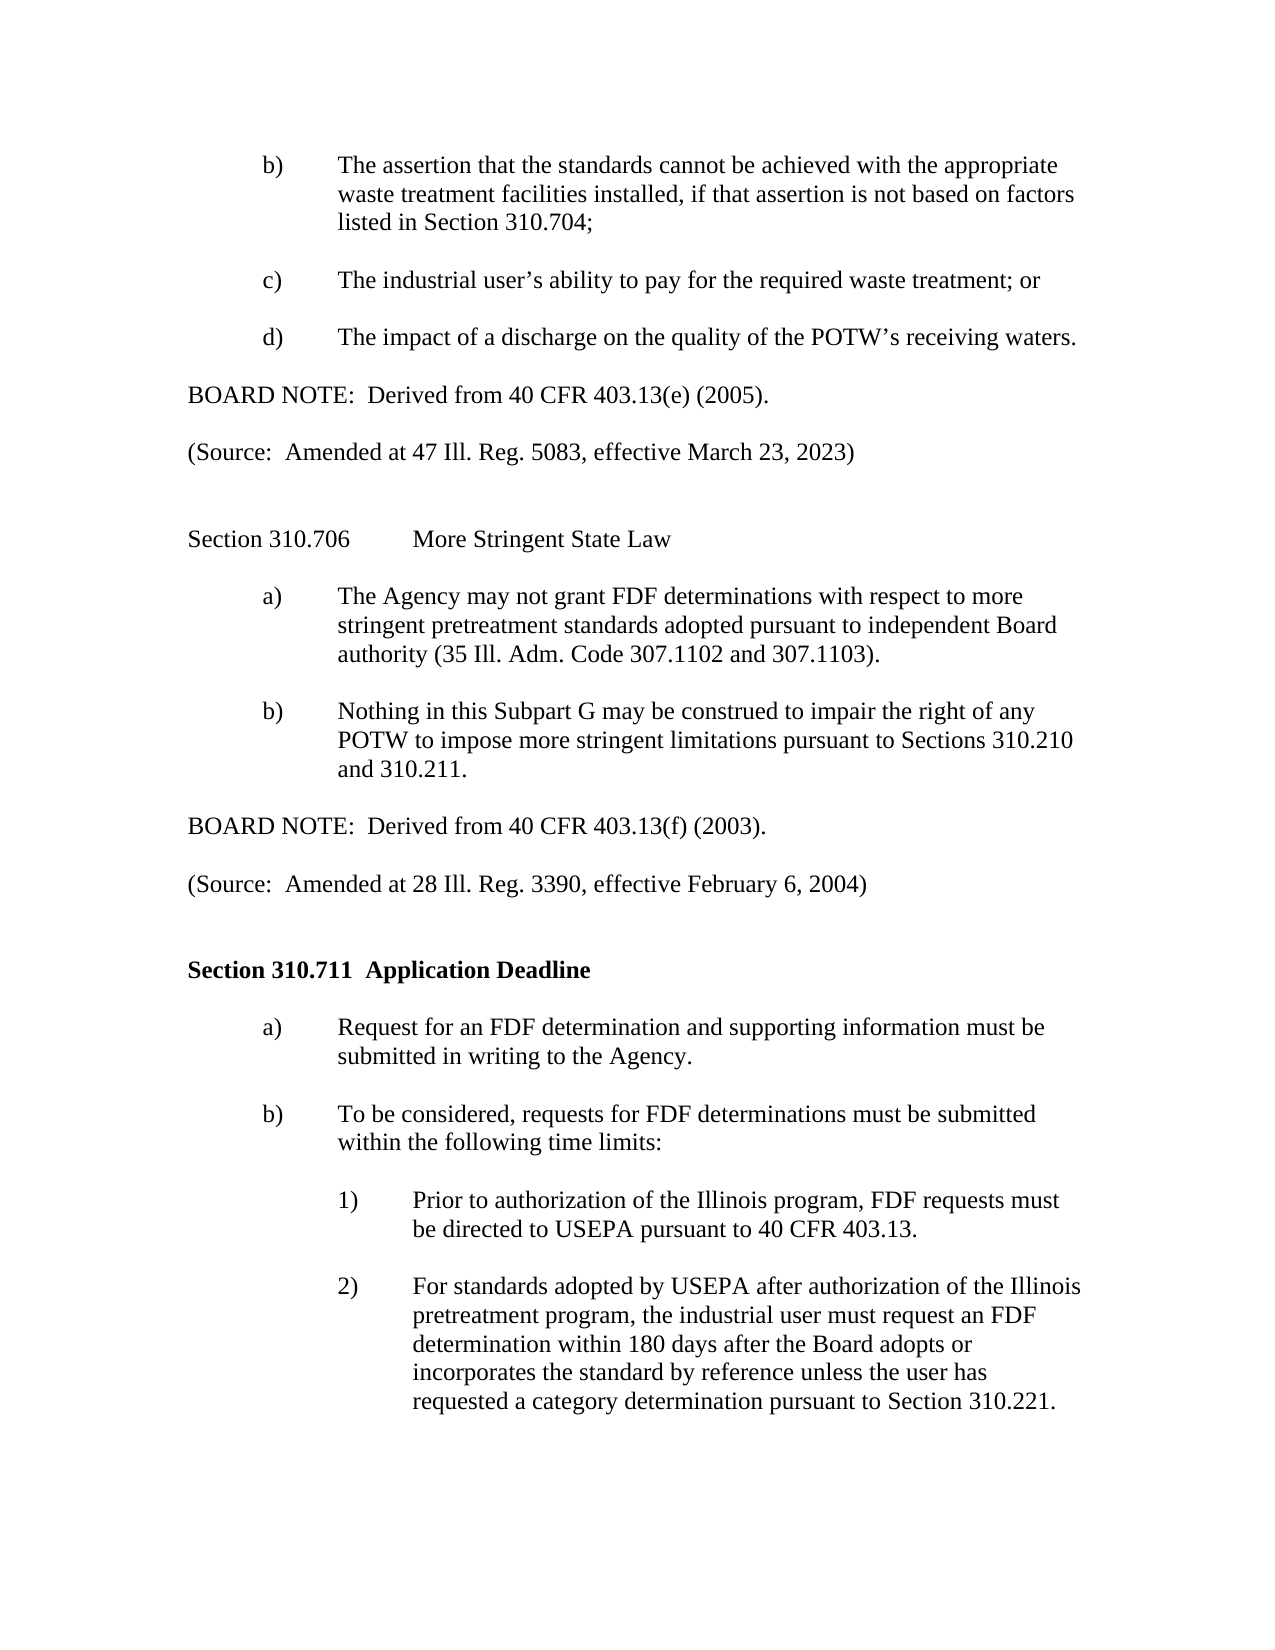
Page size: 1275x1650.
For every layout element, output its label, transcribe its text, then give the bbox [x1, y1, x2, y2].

text d) The impact of a discharge on the quality of the POTW’s receiving waters. [262, 322, 1087, 351]
text b) Nothing in this Subpart G may be construed to impair the right of any POTW to impose more stringent limitations pursuant to Sections 310.210 and 310.211. [262, 696, 1087, 782]
text a) Request for an FDF determination and supporting information must be submitted in writing to the Agency. [262, 1012, 1087, 1070]
text b) To be considered, requests for FDF determinations must be submitted within the following time limits: [262, 1099, 1087, 1156]
text (Source: Amended at 28 Ill. Reg. 3390, effective February 6, 2004) [187, 869, 1087, 897]
text c) The industrial user’s ability to pay for the required waste treatment; or [187, 265, 1087, 294]
text (Source: Amended at 47 Ill. Reg. 5083, effective March 23, 2023) [187, 437, 1087, 466]
text 1) Prior to authorization of the Illinois program, FDF requests must be directed to USEPA pursuant to 40 CFR 403.13. [337, 1185, 1087, 1242]
text b) The assertion that the standards cannot be achieved with the appropriate waste treatment facilities installed, if that assertion is not based on factors listed in Section 310.704; [262, 150, 1087, 236]
text a) The Agency may not grant FDF determinations with respect to more stringent pretreatment standards adopted pursuant to independent Board authority (35 Ill. Adm. Code 307.1102 and 307.1103). [262, 581, 1087, 667]
text BOARD NOTE: Derived from 40 CFR 403.13(e) (2005). [187, 380, 1087, 409]
text BOARD NOTE: Derived from 40 CFR 403.13(f) (2003). [187, 811, 1087, 840]
text 2) For standards adopted by USEPA after authorization of the Illinois pretreatment program, the industrial user must request an FDF determination within 180 days after the Board adopts or incorporates the standard by reference unless the user has requested a category determination pursuant to Section 310.221. [337, 1271, 1087, 1415]
subtitle Section 310.706 More Stringent State Law [187, 524, 1087, 552]
text Section 310.711 Application Deadline [187, 955, 1087, 984]
